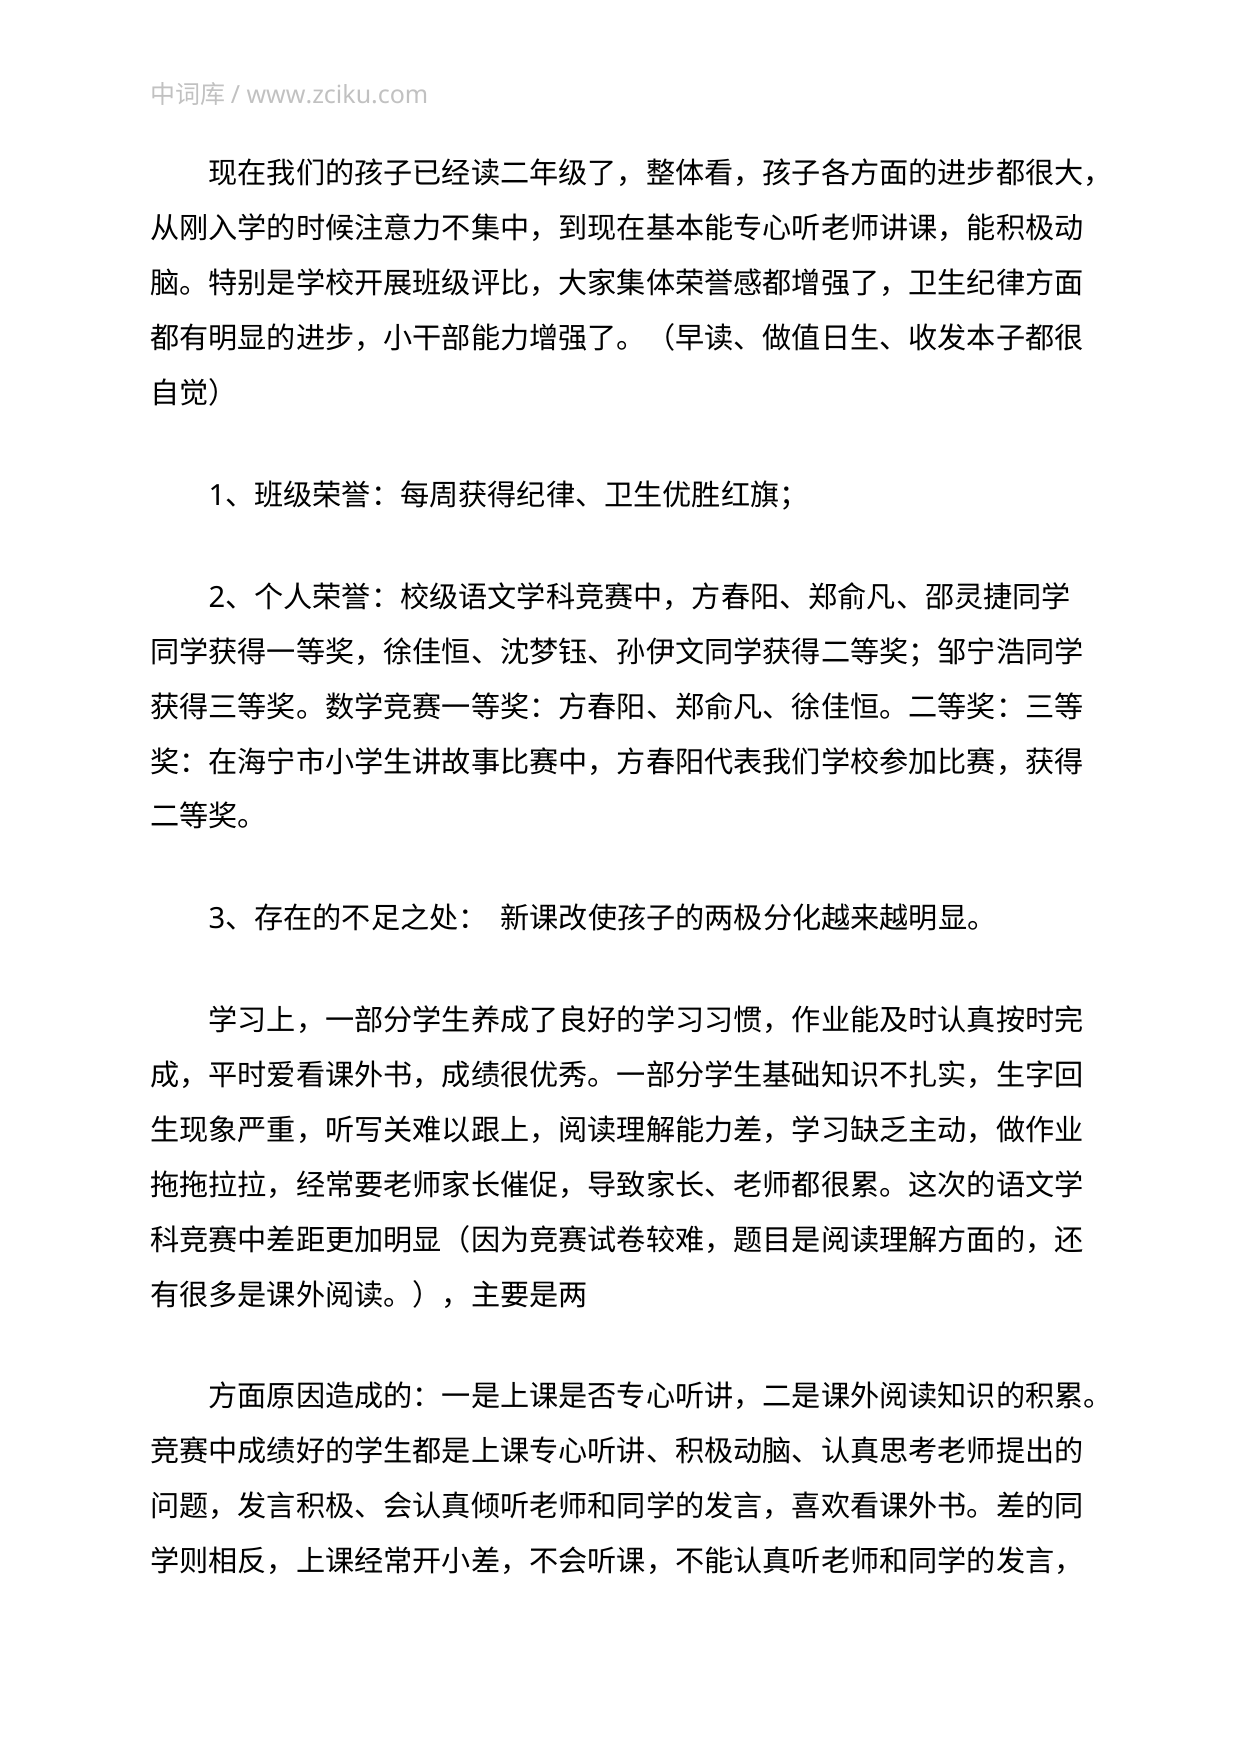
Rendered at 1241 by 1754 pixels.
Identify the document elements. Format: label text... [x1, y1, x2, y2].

text 1、班级荣誉：每周获得纪律、卫生优胜红旗； [150, 471, 1090, 514]
text 2、个人荣誉：校级语文学科竞赛中，方春阳、郑俞凡、邵灵捷同学同学获得一等奖，徐佳恒、沈梦钰、孙伊文同学获得二等奖；邹宁浩同学获得三等奖。数学竞赛一等奖：方春阳、郑俞凡、徐佳恒。二等奖：三等奖：在海宁市小学生讲故事比赛中，方春阳代表我们学校参加比赛，获得二等奖。 [150, 573, 1090, 835]
text 3、存在的不足之处： 新课改使孩子的两极分化越来越明显。 [150, 895, 1090, 937]
text 现在我们的孩子已经读二年级了，整体看，孩子各方面的进步都很大，从刚入学的时候注意力不集中，到现在基本能专心听老师讲课，能积极动脑。特别是学校开展班级评比，大家集体荣誉感都增强了，卫生纪律方面都有明显的进步，小干部能力增强了。（早读、做值日生、收发本子都很自觉） [150, 150, 1090, 412]
text 学习上，一部分学生养成了良好的学习习惯，作业能及时认真按时完成，平时爱看课外书，成绩很优秀。一部分学生基础知识不扎实，生字回生现象严重，听写关难以跟上，阅读理解能力差，学习缺乏主动，做作业拖拖拉拉，经常要老师家长催促，导致家长、老师都很累。这次的语文学科竞赛中差距更加明显（因为竞赛试卷较难，题目是阅读理解方面的，还有很多是课外阅读。），主要是两 [150, 997, 1090, 1313]
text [150, 1373, 1090, 1580]
